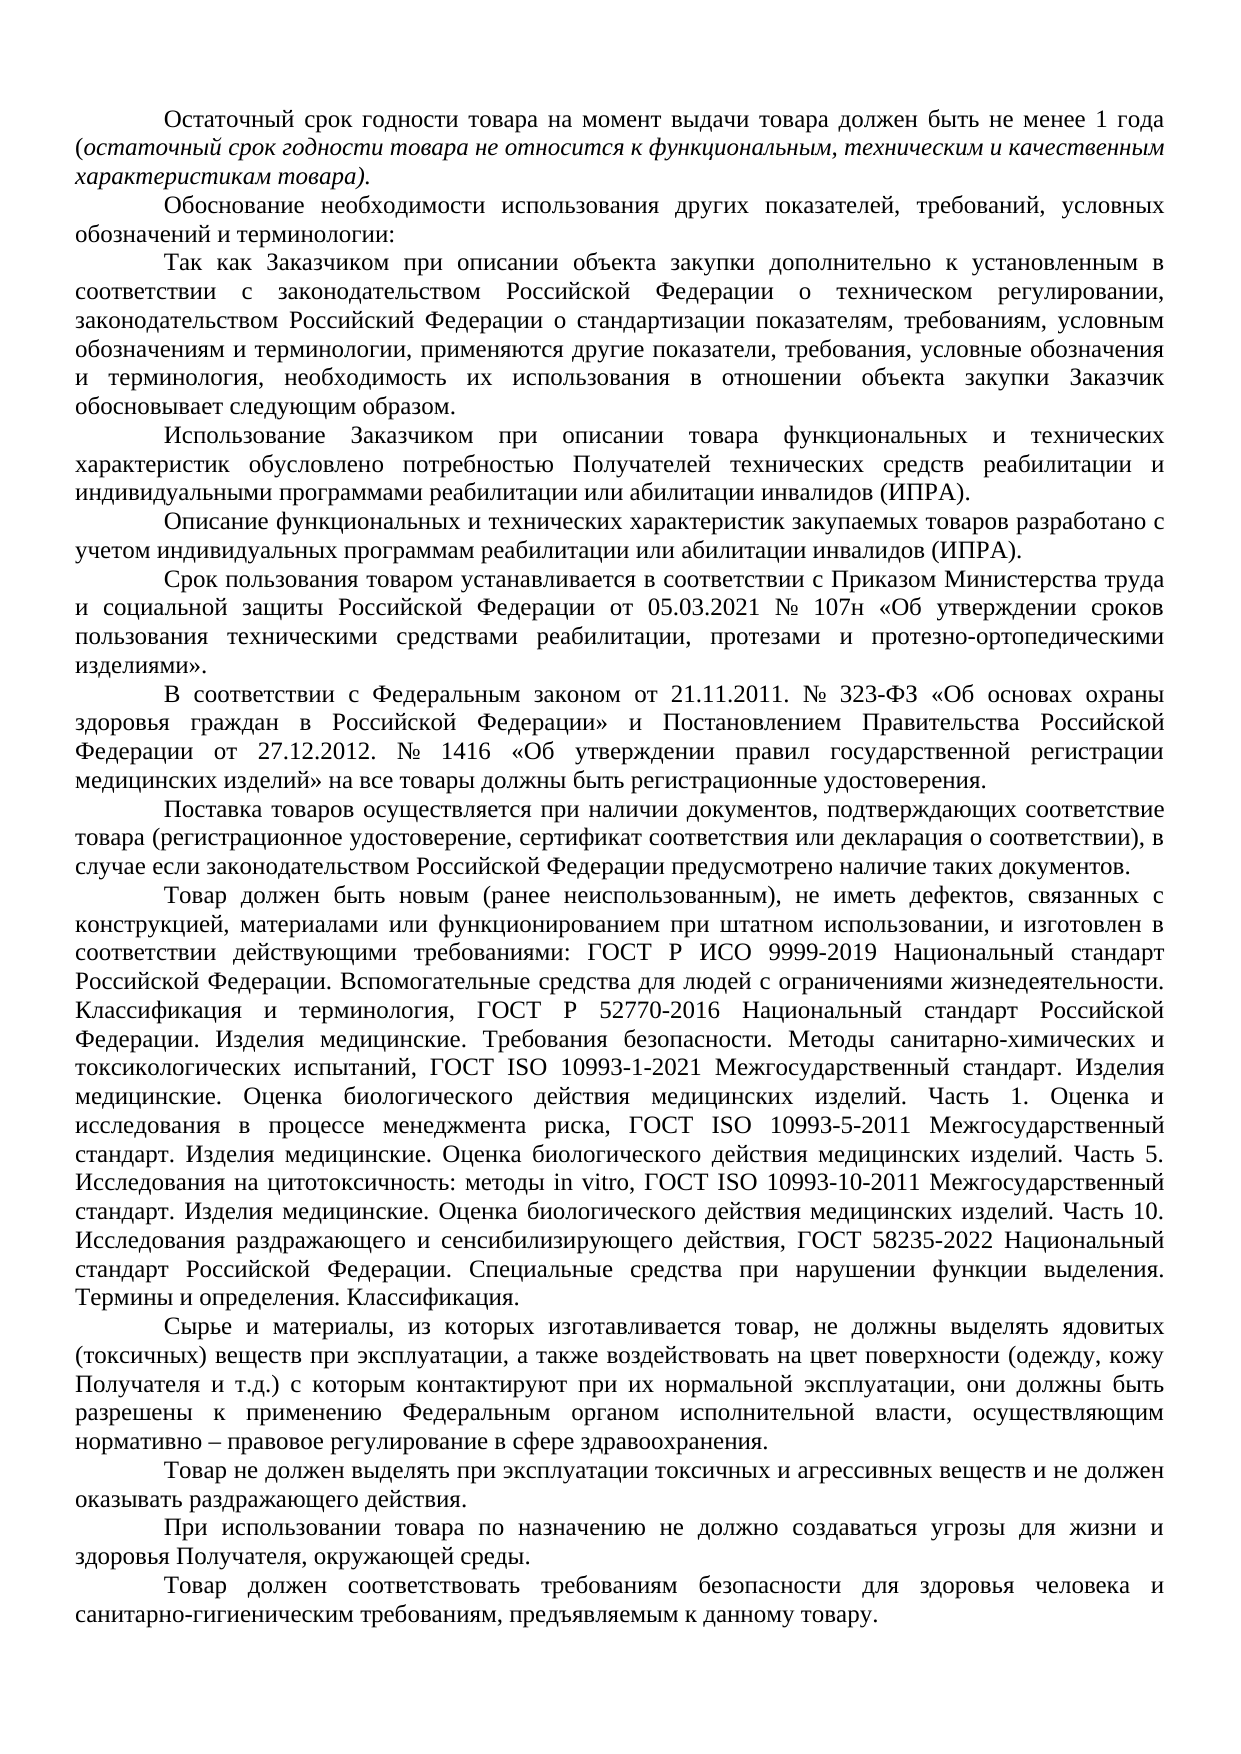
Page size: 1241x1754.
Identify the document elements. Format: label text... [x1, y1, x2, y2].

text Товар должен соответствовать требованиям безопасности для здоровья человека и санитарно-гигиеническим требованиям, предъявляемым к данному товару. [75, 1570, 1165, 1627]
text Товар не должен выделять при эксплуатации токсичных и агрессивных веществ и не должен оказывать раздражающего действия. [75, 1455, 1165, 1512]
text В соответствии с Федеральным законом от 21.11.2011. № 323-ФЗ «Об основах охраны здоровья граждан в Российской Федерации» и Постановлением Правительства Российской Федерации от 27.12.2012. № 1416 «Об утверждении правил государственной регистрации медицинских изделий» на все товары должны быть регистрационные удостоверения. [75, 679, 1165, 794]
text Использование Заказчиком при описании товара функциональных и технических характеристик обусловлено потребностью Получателей технических средств реабилитации и индивидуальными программами реабилитации или абилитации инвалидов (ИПРА). [75, 420, 1165, 506]
text Срок пользования товаром устанавливается в соответствии с Приказом Министерства труда и социальной защиты Российской Федерации от 05.03.2021 № 107н «Об утверждении сроков пользования техническими средствами реабилитации, протезами и протезно-ортопедическими изделиями». [75, 564, 1165, 679]
text Товар должен быть новым (ранее неиспользованным), не иметь дефектов, связанных с конструкцией, материалами или функционированием при штатном использовании, и изготовлен в соответствии действующими требованиями: ГОСТ Р ИСО 9999-2019 Национальный стандарт Российской Федерации. Вспомогательные средства для людей с ограничениями жизнедеятельности. Классификация и терминология, ГОСТ Р 52770-2016 Национальный стандарт Российской Федерации. Изделия медицинские. Требования безопасности. Методы санитарно-химических и токсикологических испытаний, ГОСТ ISO 10993-1-2021 Межгосударственный стандарт. Изделия медицинские. Оценка биологического действия медицинских изделий. Часть 1. Оценка и исследования в процессе менеджмента риска, ГОСТ ISO 10993-5-2011 Межгосударственный стандарт. Изделия медицинские. Оценка биологического действия медицинских изделий. Часть 5. Исследования на цитотоксичность: методы in vitro, ГОСТ ISO 10993-10-2011 Межгосударственный стандарт. Изделия медицинские. Оценка биологического действия медицинских изделий. Часть 10. Исследования раздражающего и сенсибилизирующего действия, ГОСТ 58235-2022 Национальный стандарт Российской Федерации. Специальные средства при нарушении функции выделения. Термины и определения. Классификация. [75, 880, 1165, 1311]
text При использовании товара по назначению не должно создаваться угрозы для жизни и здоровья Получателя, окружающей среды. [75, 1512, 1165, 1570]
text Поставка товаров осуществляется при наличии документов, подтверждающих соответствие товара (регистрационное удостоверение, сертификат соответствия или декларация о соответствии), в случае если законодательством Российской Федерации предусмотрено наличие таких документов. [75, 794, 1165, 880]
text Описание функциональных и технических характеристик закупаемых товаров разработано с учетом индивидуальных программам реабилитации или абилитации инвалидов (ИПРА). [75, 506, 1165, 564]
text Остаточный срок годности товара на момент выдачи товара должен быть не менее 1 года (остаточный срок годности товара не относится к функциональным, техническим и качественным характеристикам товара). [75, 104, 1165, 190]
text Обоснование необходимости использования других показателей, требований, условных обозначений и терминологии: [75, 190, 1165, 247]
text Сырье и материалы, из которых изготавливается товар, не должны выделять ядовитых (токсичных) веществ при эксплуатации, а также воздействовать на цвет поверхности (одежду, кожу Получателя и т.д.) с которым контактируют при их нормальной эксплуатации, они должны быть разрешены к применению Федеральным органом исполнительной власти, осуществляющим нормативно – правовое регулирование в сфере здравоохранения. [75, 1311, 1165, 1455]
text Так как Заказчиком при описании объекта закупки дополнительно к установленным в соответствии с законодательством Российской Федерации о техническом регулировании, законодательством Российский Федерации о стандартизации показателям, требованиям, условным обозначениям и терминологии, применяются другие показатели, требования, условные обозначения и терминология, необходимость их использования в отношении объекта закупки Заказчик обосновывает следующим образом. [75, 247, 1165, 420]
